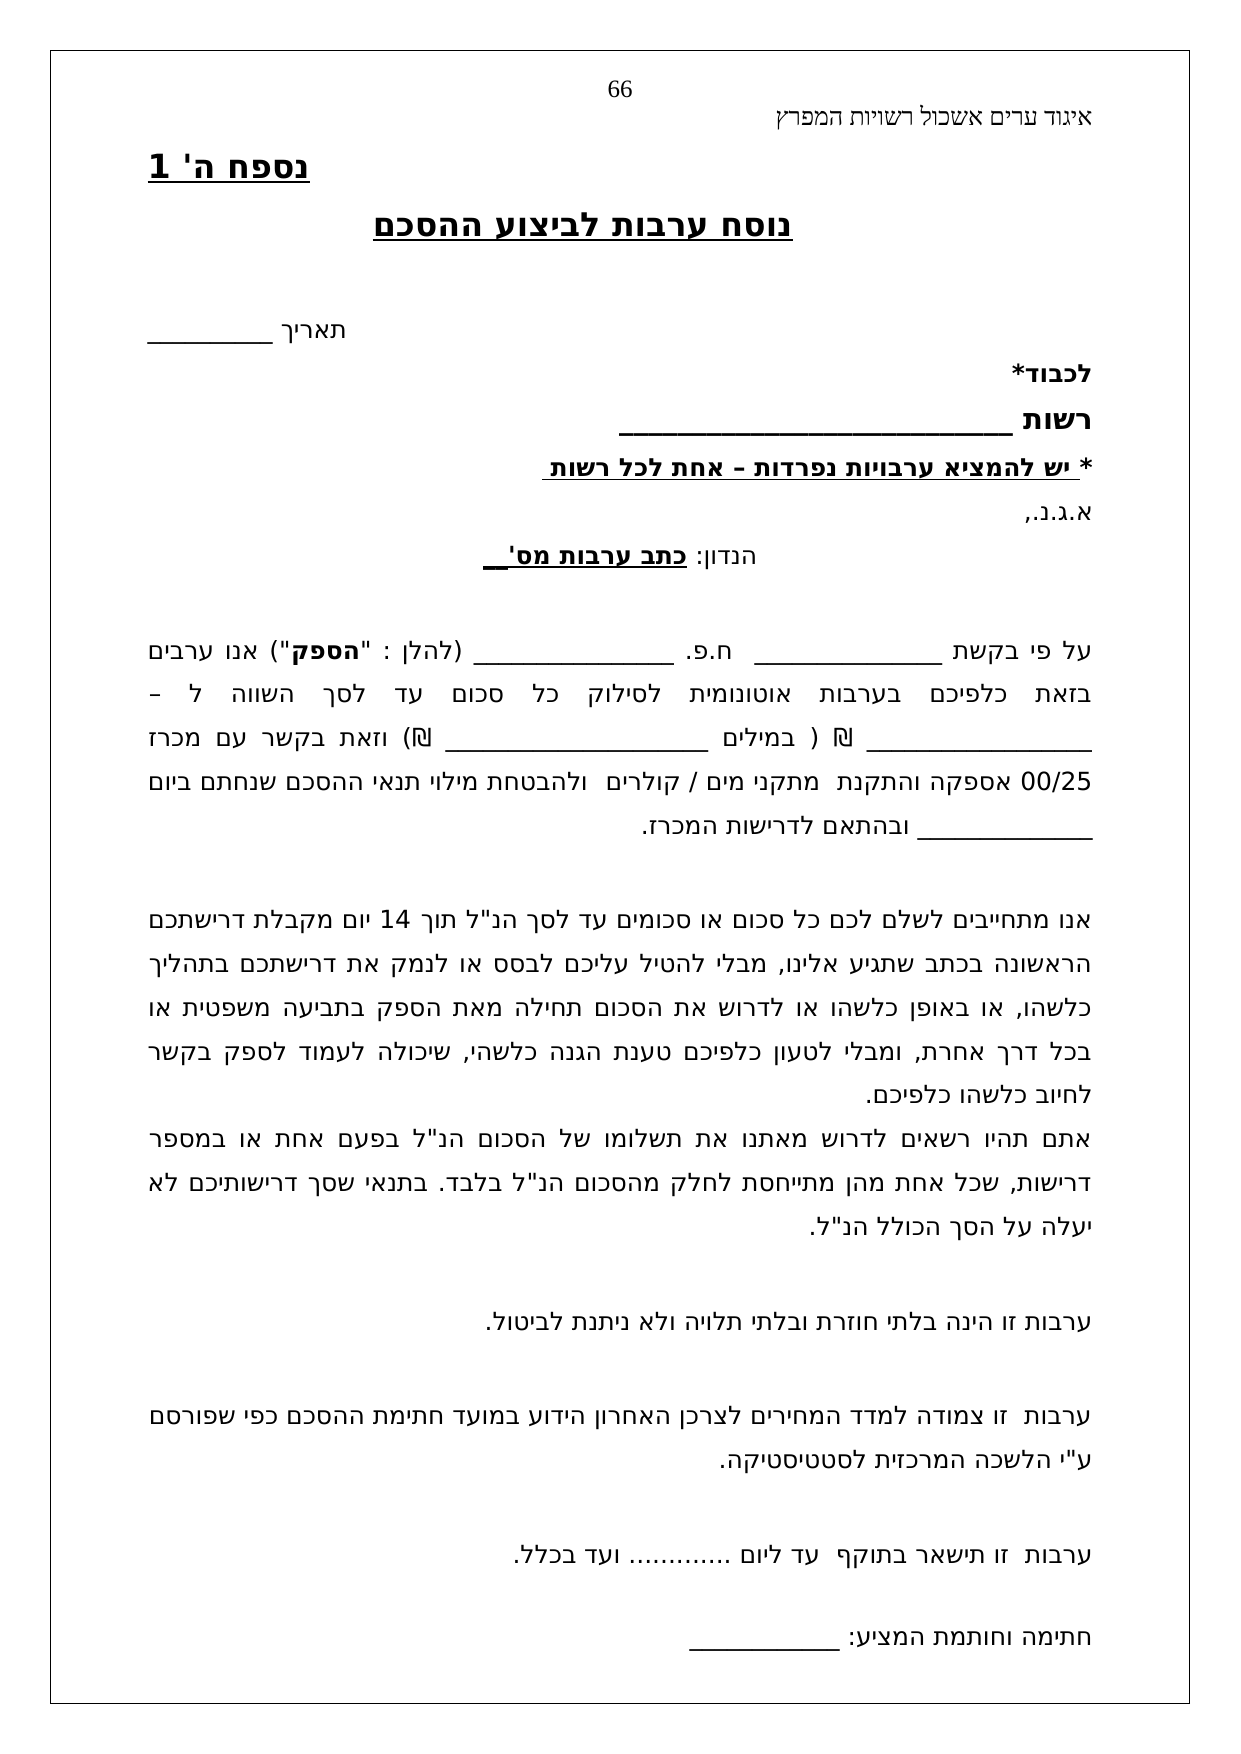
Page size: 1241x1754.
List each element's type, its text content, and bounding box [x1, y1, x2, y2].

text לכבוד* [148, 359, 1093, 388]
text תאריך __________ [148, 315, 1093, 344]
text ערבות זו צמודה למדד המחירים לצרכן האחרון הידוע במועד חתימת ההסכם כפי שפורסם ע"י הלשכה המרכזית לסטטיסטיקה. [148, 1402, 1093, 1474]
text ערבות זו תישאר בתוקף עד ליום ............. ועד בכלל. [148, 1540, 1093, 1569]
text רשות ___________________________ [148, 403, 1093, 437]
text אנו מתחייבים לשלם לכם כל סכום או סכומים עד לסך הנ"ל תוך 14 יום מקבלת דרישתכם הראשונה בכתב שתגיע אלינו, מבלי להטיל עליכם לבסס או לנמק את דרישתכם בתהליך כלשהו, או באופן כלשהו או לדרוש את הסכום תחילה מאת הספק בתביעה משפטית או בכל דרך אחרת, ומבלי לטעון כלפיכם טענת הגנה כלשהי, שיכולה לעמוד לספק בקשר לחיוב כלשהו כלפיכם. [148, 906, 1093, 1110]
text נספח ה' 1 [148, 148, 1093, 187]
text * יש להמציא ערבויות נפרדות – אחת לכל רשות [148, 454, 1093, 483]
text הנדון: כתב ערבות מס'__ [148, 541, 1093, 570]
text ערבות זו הינה בלתי חוזרת ובלתי תלויה ולא ניתנת לביטול. [148, 1307, 1093, 1336]
text אתם תהיו רשאים לדרוש מאתנו את תשלומו של הסכום הנ"ל בפעם אחת או במספר דרישות, שכל אחת מהן מתייחסת לחלק מהסכום הנ"ל בלבד. בתנאי שסך דרישותיכם לא יעלה על הסך הכולל הנ"ל. [148, 1124, 1093, 1241]
text נוסח ערבות לביצוע ההסכם [148, 206, 1093, 245]
text א.ג.נ., [148, 497, 1093, 527]
text על פי בקשת _______________ ח.פ. ________________ (להלן : "הספק") אנו ערבים בזאת כלפיכם בערבות אוטונומית לסילוק כל סכום עד לסך השווה ל – __________________ ₪ ( במילים _____________________ ₪) וזאת בקשר עם מכרז 00/25 אספקה והתקנת מתקני מים / קולרים ולהבטחת מילוי תנאי ההסכם שנחתם ביום ______________ ובהתאם לדרישות המכרז. [148, 636, 1093, 840]
